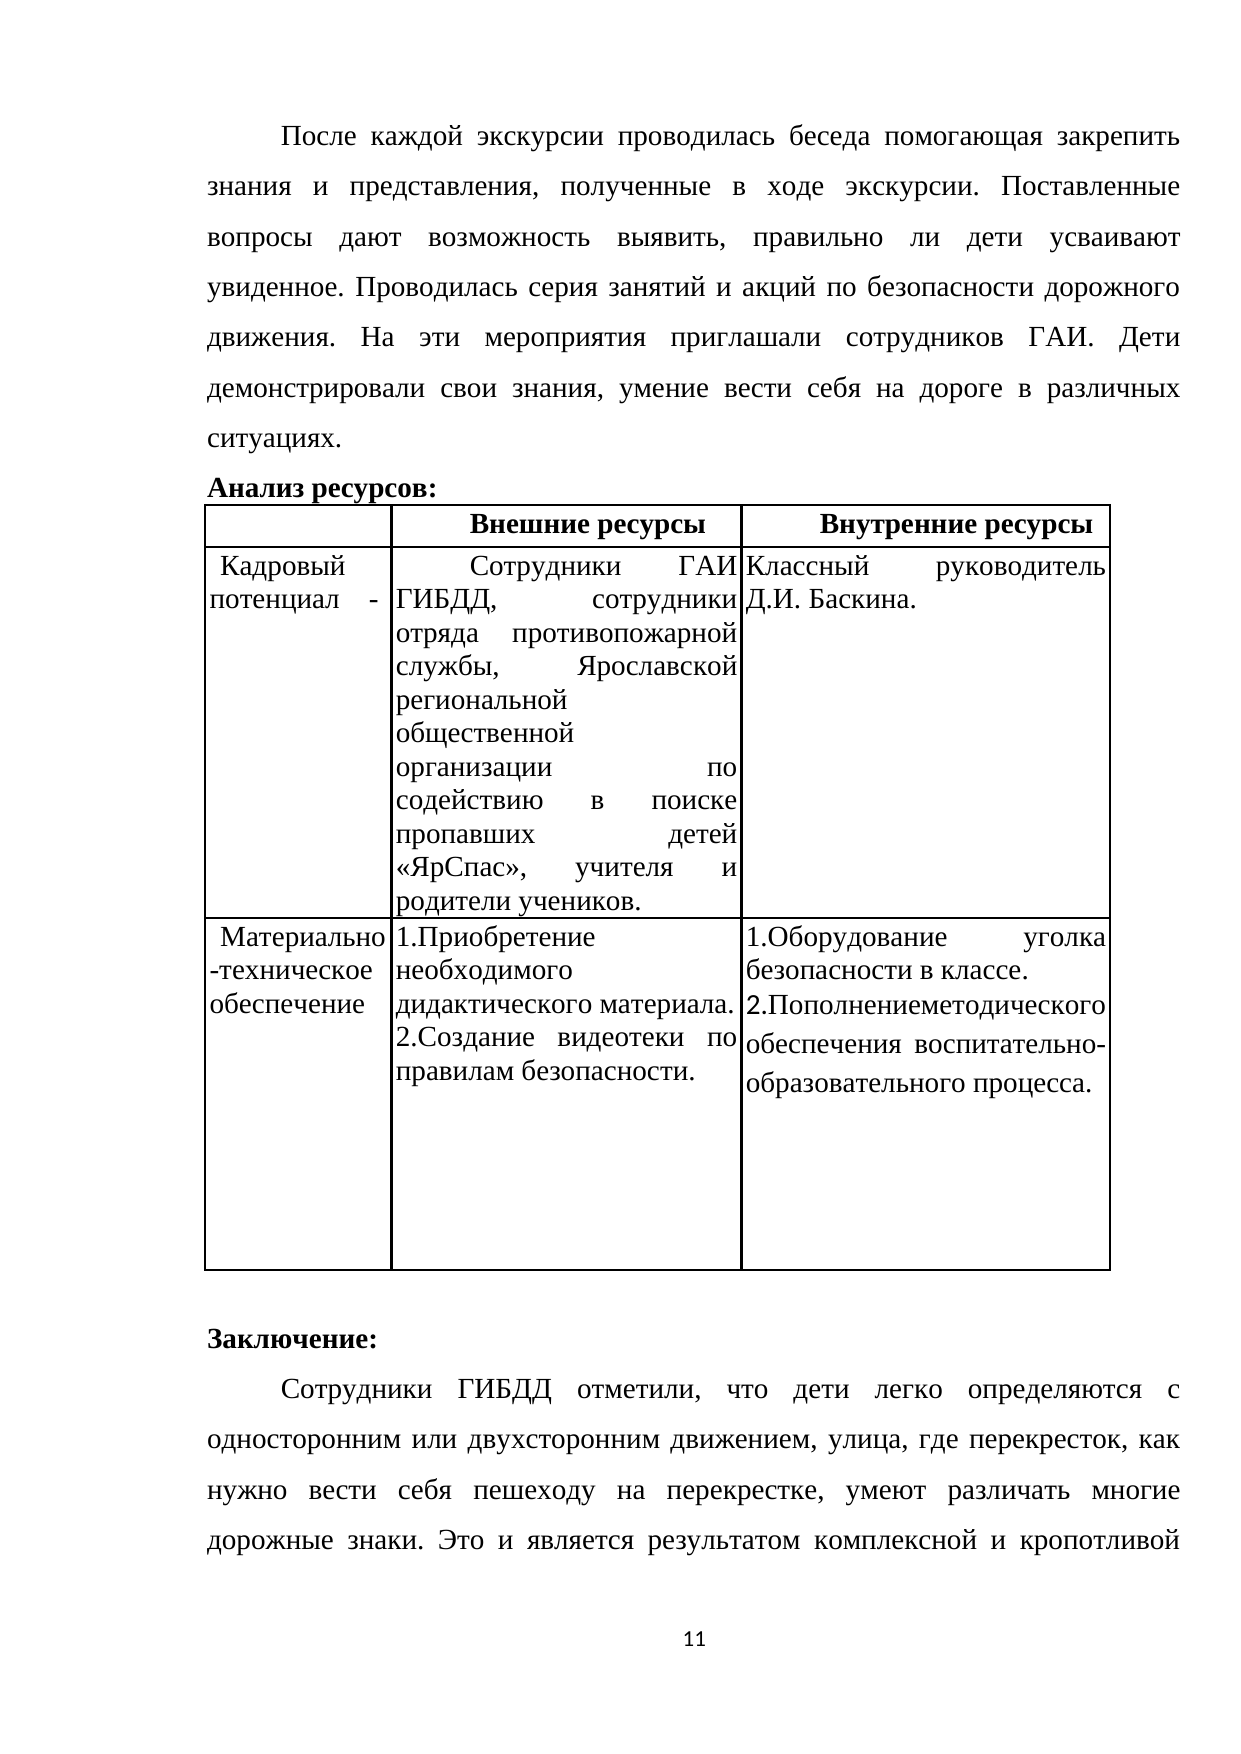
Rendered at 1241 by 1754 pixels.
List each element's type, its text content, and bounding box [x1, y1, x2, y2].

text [207, 1371, 1181, 1556]
table_cell 1.Приобретение необходимого дидактического материала. 2.Создание видеотеки по правилам безопасности. [393, 919, 740, 1269]
table_header Внутренние ресурсы [743, 506, 1109, 546]
table_cell 1.Оборудование уголка безопасности в классе. 2.Пополнениеметодического обеспечения воспитательно-образовательного процесса. [743, 919, 1109, 1269]
table_cell Классный руководитель Д.И. Баскина. [743, 548, 1109, 917]
table_header Внешние ресурсы [393, 506, 740, 546]
text Анализ ресурсов: [207, 470, 1181, 504]
text Заключение: [207, 1321, 1181, 1354]
table_cell Материально-техническое обеспечение [206, 919, 390, 1269]
table_cell Сотрудники ГАИ ГИБДД, сотрудники отряда противопожарной службы, Ярославской региональной общественной организации по содействию в поиске пропавших детей «ЯрСпас», учителя и родители учеников. [393, 548, 740, 917]
text После каждой экскурсии проводилась беседа помогающая закрепить знания и представления, полученные в ходе экскурсии. Поставленные вопросы дают возможность выявить, правильно ли дети усваивают увиденное. Проводилась серия занятий и акций по безопасности дорожного движения. На эти мероприятия приглашали сотрудников ГАИ. Дети демонстрировали свои знания, умение вести себя на дороге в различных ситуациях. [207, 118, 1181, 453]
table_header [206, 506, 390, 546]
table_cell Кадровый потенциал - [206, 548, 390, 917]
